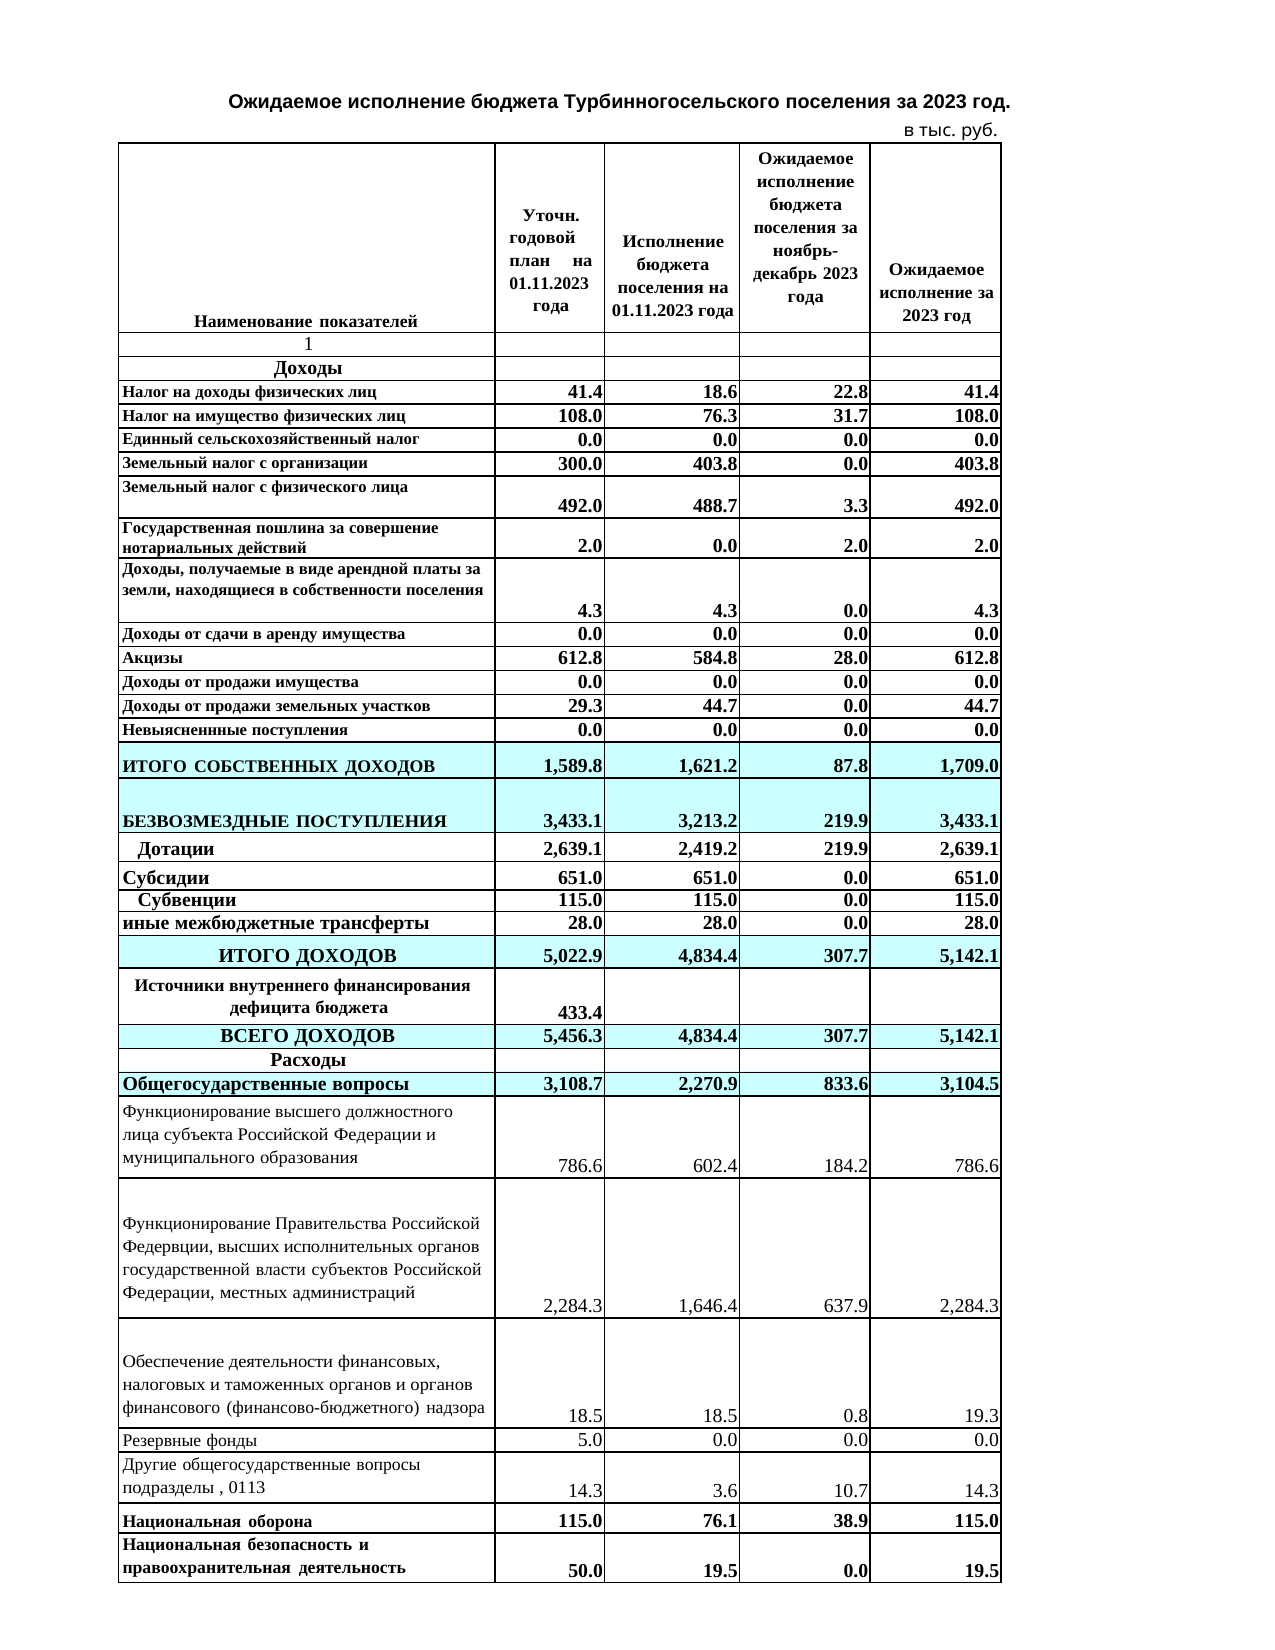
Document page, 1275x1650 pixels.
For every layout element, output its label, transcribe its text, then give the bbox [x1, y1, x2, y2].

table_cell 0.0 [496, 623, 604, 646]
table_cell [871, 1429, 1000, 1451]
table_cell 108.0 [871, 405, 1000, 427]
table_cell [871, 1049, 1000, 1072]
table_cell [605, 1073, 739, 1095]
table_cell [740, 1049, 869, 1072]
table_cell [871, 333, 1000, 356]
table_cell 0.0 [740, 671, 869, 693]
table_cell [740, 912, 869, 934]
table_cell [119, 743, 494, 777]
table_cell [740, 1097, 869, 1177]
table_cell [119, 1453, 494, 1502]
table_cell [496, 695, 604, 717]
table_header Наименование показателей [119, 144, 494, 332]
table_cell 0.0 [605, 671, 739, 693]
text Ожидаемое исполнение бюджета Турбинногосельского поселения за 2023 год. [226, 90, 1013, 113]
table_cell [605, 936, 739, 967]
table_cell 0.0 [605, 623, 739, 646]
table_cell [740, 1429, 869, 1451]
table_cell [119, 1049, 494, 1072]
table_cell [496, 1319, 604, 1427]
table_cell 0.0 [496, 671, 604, 693]
table_cell Земельный налог с физического лица [119, 477, 494, 517]
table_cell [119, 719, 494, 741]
table_cell Доходы [119, 357, 494, 379]
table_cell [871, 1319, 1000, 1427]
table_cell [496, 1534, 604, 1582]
table_cell [605, 333, 739, 356]
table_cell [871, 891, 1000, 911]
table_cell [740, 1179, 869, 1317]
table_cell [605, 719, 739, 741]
table_cell 492.0 [496, 477, 604, 517]
table_cell 76.3 [605, 405, 739, 427]
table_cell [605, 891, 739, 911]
table_cell 1 [119, 333, 494, 356]
table_cell 3.3 [740, 477, 869, 517]
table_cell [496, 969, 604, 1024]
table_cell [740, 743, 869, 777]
table_cell 4.3 [871, 559, 1000, 622]
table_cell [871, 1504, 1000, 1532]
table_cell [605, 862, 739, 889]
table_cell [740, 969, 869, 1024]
table_cell Доходы, получаемые в виде арендной платы за земли, находящиеся в собственности поселения [119, 559, 494, 622]
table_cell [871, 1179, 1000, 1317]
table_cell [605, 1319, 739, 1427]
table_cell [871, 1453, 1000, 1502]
table_cell 28.0 [740, 647, 869, 669]
table_cell Земельный налог с организации [119, 453, 494, 475]
table_cell 0.0 [605, 519, 739, 557]
table_cell 492.0 [871, 477, 1000, 517]
table_cell 0.0 [496, 429, 604, 451]
table_cell [740, 333, 869, 356]
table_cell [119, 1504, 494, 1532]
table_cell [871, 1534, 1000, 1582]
table_cell 2.0 [740, 519, 869, 557]
table_header Ожидаемое исполнение за 2023 год [871, 144, 1000, 332]
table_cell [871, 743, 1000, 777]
table_cell 0.0 [871, 623, 1000, 646]
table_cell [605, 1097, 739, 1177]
table_cell Доходы от продажи имущества [119, 671, 494, 693]
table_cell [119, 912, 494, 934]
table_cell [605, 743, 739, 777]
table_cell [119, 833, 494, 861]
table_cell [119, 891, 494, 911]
table_cell 403.8 [605, 453, 739, 475]
table_cell Государственная пошлина за совершение нотариальных действий [119, 519, 494, 557]
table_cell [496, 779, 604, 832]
table_cell Единный сельскохозяйственный налог [119, 429, 494, 451]
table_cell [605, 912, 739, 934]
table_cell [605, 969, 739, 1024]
table_header Уточн. годовой план на 01.11.2023 года [496, 144, 604, 332]
table_cell 0.0 [740, 623, 869, 646]
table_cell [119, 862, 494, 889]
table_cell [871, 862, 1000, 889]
table_cell 488.7 [605, 477, 739, 517]
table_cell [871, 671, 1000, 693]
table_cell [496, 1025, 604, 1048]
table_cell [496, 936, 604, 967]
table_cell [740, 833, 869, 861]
table_cell 0.0 [871, 429, 1000, 451]
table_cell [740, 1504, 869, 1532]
table_cell 4.3 [605, 559, 739, 622]
table_cell Налог на доходы физических лиц [119, 381, 494, 403]
table_cell 41.4 [871, 381, 1000, 403]
table_cell 108.0 [496, 405, 604, 427]
table_cell 18.6 [605, 381, 739, 403]
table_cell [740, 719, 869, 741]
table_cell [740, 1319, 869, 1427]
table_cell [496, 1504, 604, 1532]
table_cell 0.0 [740, 429, 869, 451]
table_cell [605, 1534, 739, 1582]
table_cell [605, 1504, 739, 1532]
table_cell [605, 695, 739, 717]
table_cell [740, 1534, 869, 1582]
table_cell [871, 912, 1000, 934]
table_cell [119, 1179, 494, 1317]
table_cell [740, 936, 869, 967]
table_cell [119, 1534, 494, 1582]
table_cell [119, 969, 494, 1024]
table_cell 0.0 [740, 453, 869, 475]
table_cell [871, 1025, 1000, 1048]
table_cell 300.0 [496, 453, 604, 475]
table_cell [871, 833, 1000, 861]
table_cell 0.0 [740, 559, 869, 622]
table_cell 2.0 [496, 519, 604, 557]
table_cell 22.8 [740, 381, 869, 403]
table_cell 612.8 [496, 647, 604, 669]
table_cell [740, 357, 869, 379]
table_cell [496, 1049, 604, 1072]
text в тыс. руб. [106, 118, 998, 142]
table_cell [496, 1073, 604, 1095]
table_cell Доходы от сдачи в аренду имущества [119, 623, 494, 646]
table_cell 2.0 [871, 519, 1000, 557]
table_header Ожидаемое исполнение бюджета поселения за ноябрь- декабрь 2023 года [740, 144, 869, 332]
table_cell 0.0 [605, 429, 739, 451]
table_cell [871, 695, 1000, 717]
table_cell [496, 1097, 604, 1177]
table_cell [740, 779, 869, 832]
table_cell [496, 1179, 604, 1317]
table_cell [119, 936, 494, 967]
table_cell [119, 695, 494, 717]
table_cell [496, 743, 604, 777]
table_cell [496, 357, 604, 379]
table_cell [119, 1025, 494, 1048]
table_cell 31.7 [740, 405, 869, 427]
table_header Исполнение бюджета поселения на 01.11.2023 года [605, 144, 739, 332]
table_cell Акцизы [119, 647, 494, 669]
table_cell [605, 357, 739, 379]
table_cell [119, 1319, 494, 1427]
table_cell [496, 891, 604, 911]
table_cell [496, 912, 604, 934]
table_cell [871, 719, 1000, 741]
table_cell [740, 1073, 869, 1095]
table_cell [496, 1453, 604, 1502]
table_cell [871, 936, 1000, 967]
table_cell Налог на имущество физических лиц [119, 405, 494, 427]
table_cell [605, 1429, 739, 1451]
table_cell 41.4 [496, 381, 604, 403]
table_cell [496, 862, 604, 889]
table_cell 612.8 [871, 647, 1000, 669]
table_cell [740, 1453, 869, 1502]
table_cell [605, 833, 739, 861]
table_cell [496, 333, 604, 356]
table_cell [871, 357, 1000, 379]
table_cell 4.3 [496, 559, 604, 622]
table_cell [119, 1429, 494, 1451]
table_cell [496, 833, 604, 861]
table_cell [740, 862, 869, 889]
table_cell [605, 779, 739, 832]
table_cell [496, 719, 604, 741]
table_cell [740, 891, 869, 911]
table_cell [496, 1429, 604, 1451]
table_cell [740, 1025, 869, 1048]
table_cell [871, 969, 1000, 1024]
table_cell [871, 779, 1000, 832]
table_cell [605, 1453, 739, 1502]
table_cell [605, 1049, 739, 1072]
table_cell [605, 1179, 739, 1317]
table_cell 584.8 [605, 647, 739, 669]
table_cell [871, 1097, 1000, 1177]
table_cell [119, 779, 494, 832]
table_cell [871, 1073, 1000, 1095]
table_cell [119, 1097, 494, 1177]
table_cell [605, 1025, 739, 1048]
table_cell 403.8 [871, 453, 1000, 475]
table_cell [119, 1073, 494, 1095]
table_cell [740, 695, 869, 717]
